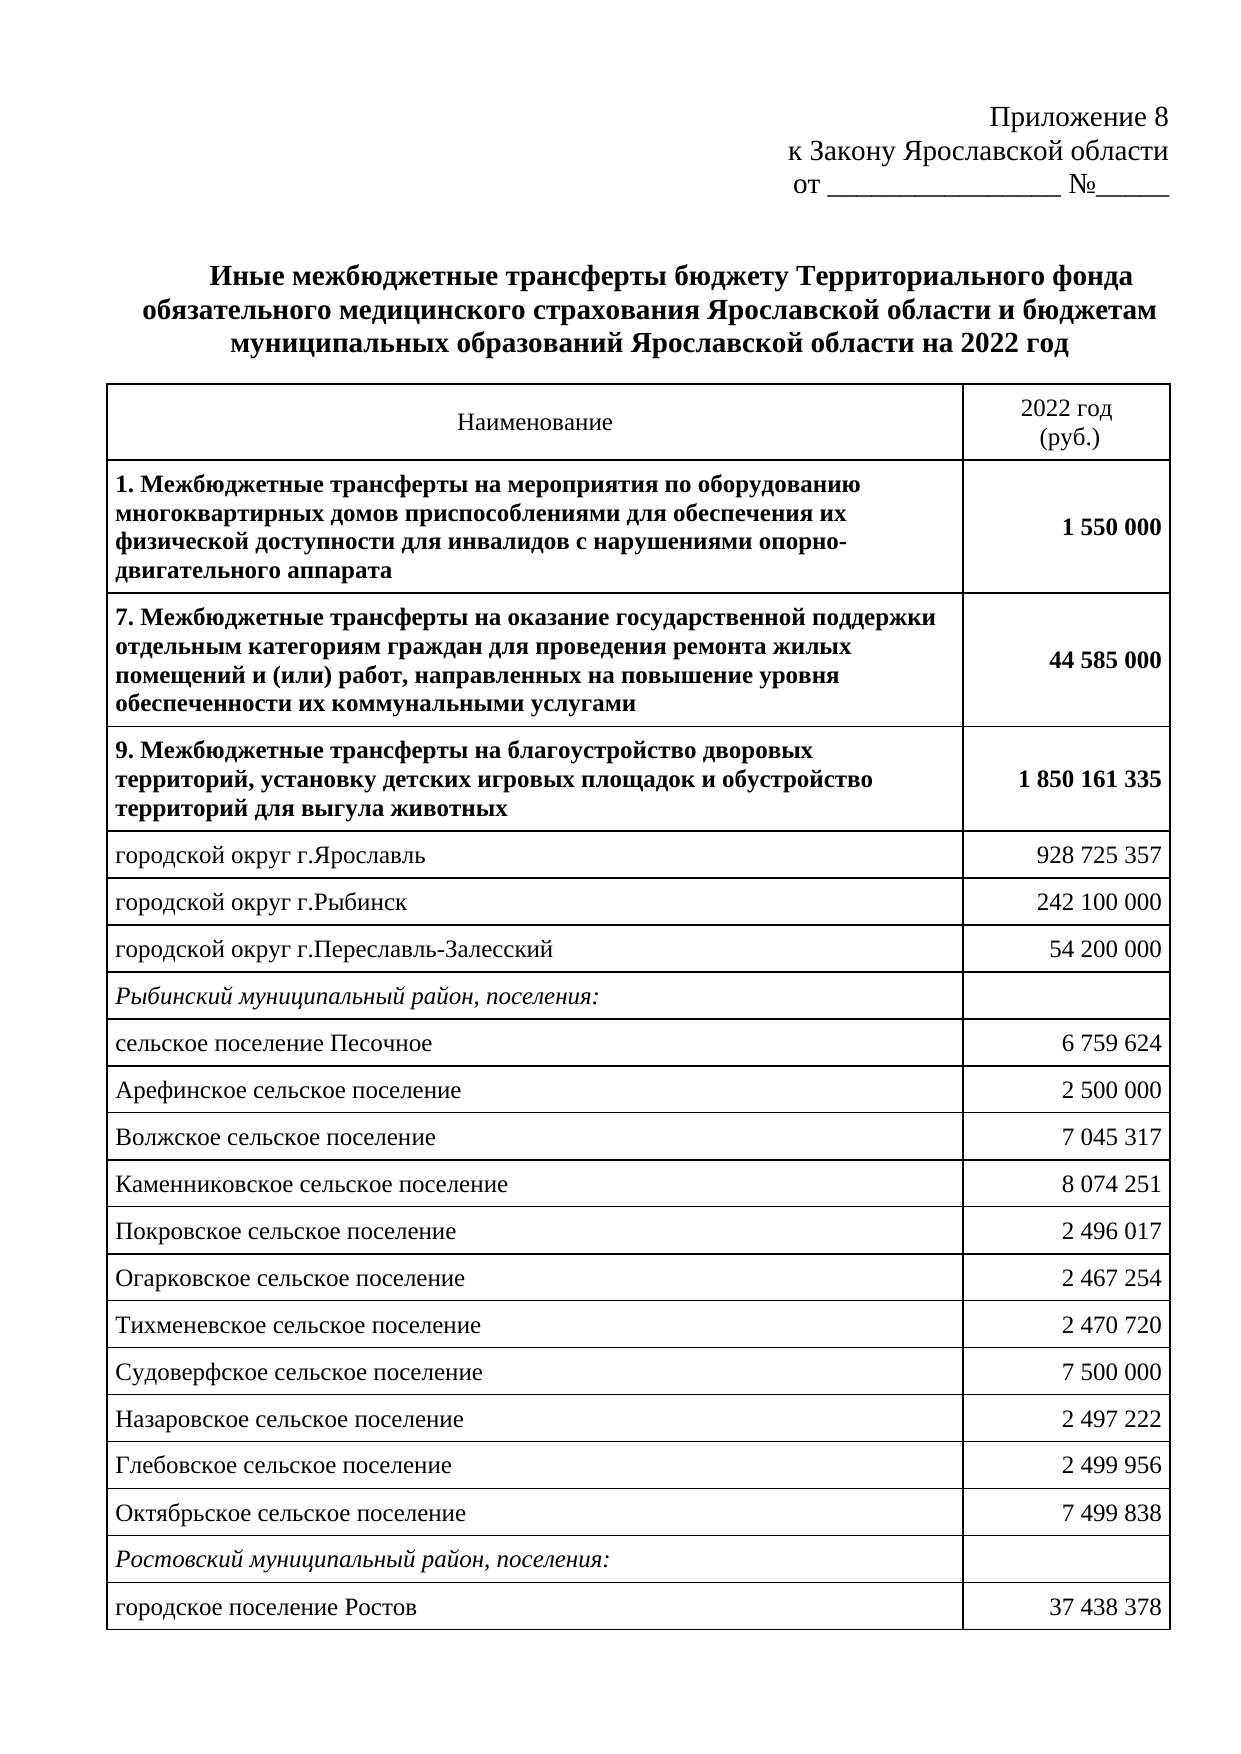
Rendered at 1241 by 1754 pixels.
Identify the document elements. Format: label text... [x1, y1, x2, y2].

table_cell Каменниковское сельское поселение [108, 1161, 962, 1206]
table_cell 2 470 720 [964, 1301, 1169, 1347]
table_cell 7 500 000 [964, 1348, 1169, 1394]
table_header [108, 385, 962, 459]
table_cell Рыбинский муниципальный район, поселения: [108, 973, 962, 1018]
table_cell 1 850 161 335 [964, 727, 1169, 830]
table_cell городское поселение Ростов [108, 1583, 962, 1629]
table_cell 242 100 000 [964, 879, 1169, 924]
table_cell Волжское сельское поселение [108, 1113, 962, 1159]
table_cell 9. Межбюджетные трансферты на благоустройство дворовых территорий, установку детских игровых площадок и обустройство территорий для выгула животных [108, 727, 962, 830]
table_header Приложение 8 к Закону Ярославской области от ________________ №_____ [118, 41, 1181, 258]
table_cell Покровское сельское поселение [108, 1207, 962, 1253]
table_cell Назаровское сельское поселение [108, 1395, 962, 1441]
table_cell 7 045 317 [964, 1113, 1169, 1159]
table_cell 1 550 000 [964, 461, 1169, 592]
table_header Иные межбюджетные трансферты бюджету Территориального фонда обязательного медицинского страхования Ярославской области и бюджетам муниципальных образований Ярославской области на 2022 год [118, 259, 1181, 383]
table_cell [964, 973, 1169, 1018]
table_cell 44 585 000 [964, 594, 1169, 726]
table_cell 1. Межбюджетные трансферты на мероприятия по оборудованию многоквартирных домов приспособлениями для обеспечения их физической доступности для инвалидов с нарушениями опорно-двигательного аппарата [108, 461, 962, 592]
table_cell 2 497 222 [964, 1395, 1169, 1441]
table_cell 2 500 000 [964, 1067, 1169, 1112]
table_cell [964, 1536, 1169, 1582]
table_cell 2 496 017 [964, 1207, 1169, 1253]
table_cell городской округ г.Переславль-Залесский [108, 926, 962, 971]
table_cell 928 725 357 [964, 832, 1169, 877]
table_cell Тихменевское сельское поселение [108, 1301, 962, 1347]
table_cell Арефинское сельское поселение [108, 1067, 962, 1112]
table_cell городской округ г.Ярославль [108, 832, 962, 877]
table_cell 7. Межбюджетные трансферты на оказание государственной поддержки отдельным категориям граждан для проведения ремонта жилых помещений и (или) работ, направленных на повышение уровня обеспеченности их коммунальными услугами [108, 594, 962, 726]
table_cell 6 759 624 [964, 1020, 1169, 1065]
table_cell городской округ г.Рыбинск [108, 879, 962, 924]
table_cell 8 074 251 [964, 1161, 1169, 1206]
table_cell 2 499 956 [964, 1442, 1169, 1488]
table_header [964, 385, 1169, 459]
table_cell 37 438 378 [964, 1583, 1169, 1629]
table_cell 2 467 254 [964, 1255, 1169, 1300]
table_cell Ростовский муниципальный район, поселения: [108, 1536, 962, 1582]
table_cell Судоверфское сельское поселение [108, 1348, 962, 1394]
table_cell Огарковское сельское поселение [108, 1255, 962, 1300]
table_cell Глебовское сельское поселение [108, 1442, 962, 1488]
table_cell 7 499 838 [964, 1489, 1169, 1535]
table_cell 54 200 000 [964, 926, 1169, 971]
table_cell Октябрьское сельское поселение [108, 1489, 962, 1535]
table_cell сельское поселение Песочное [108, 1020, 962, 1065]
